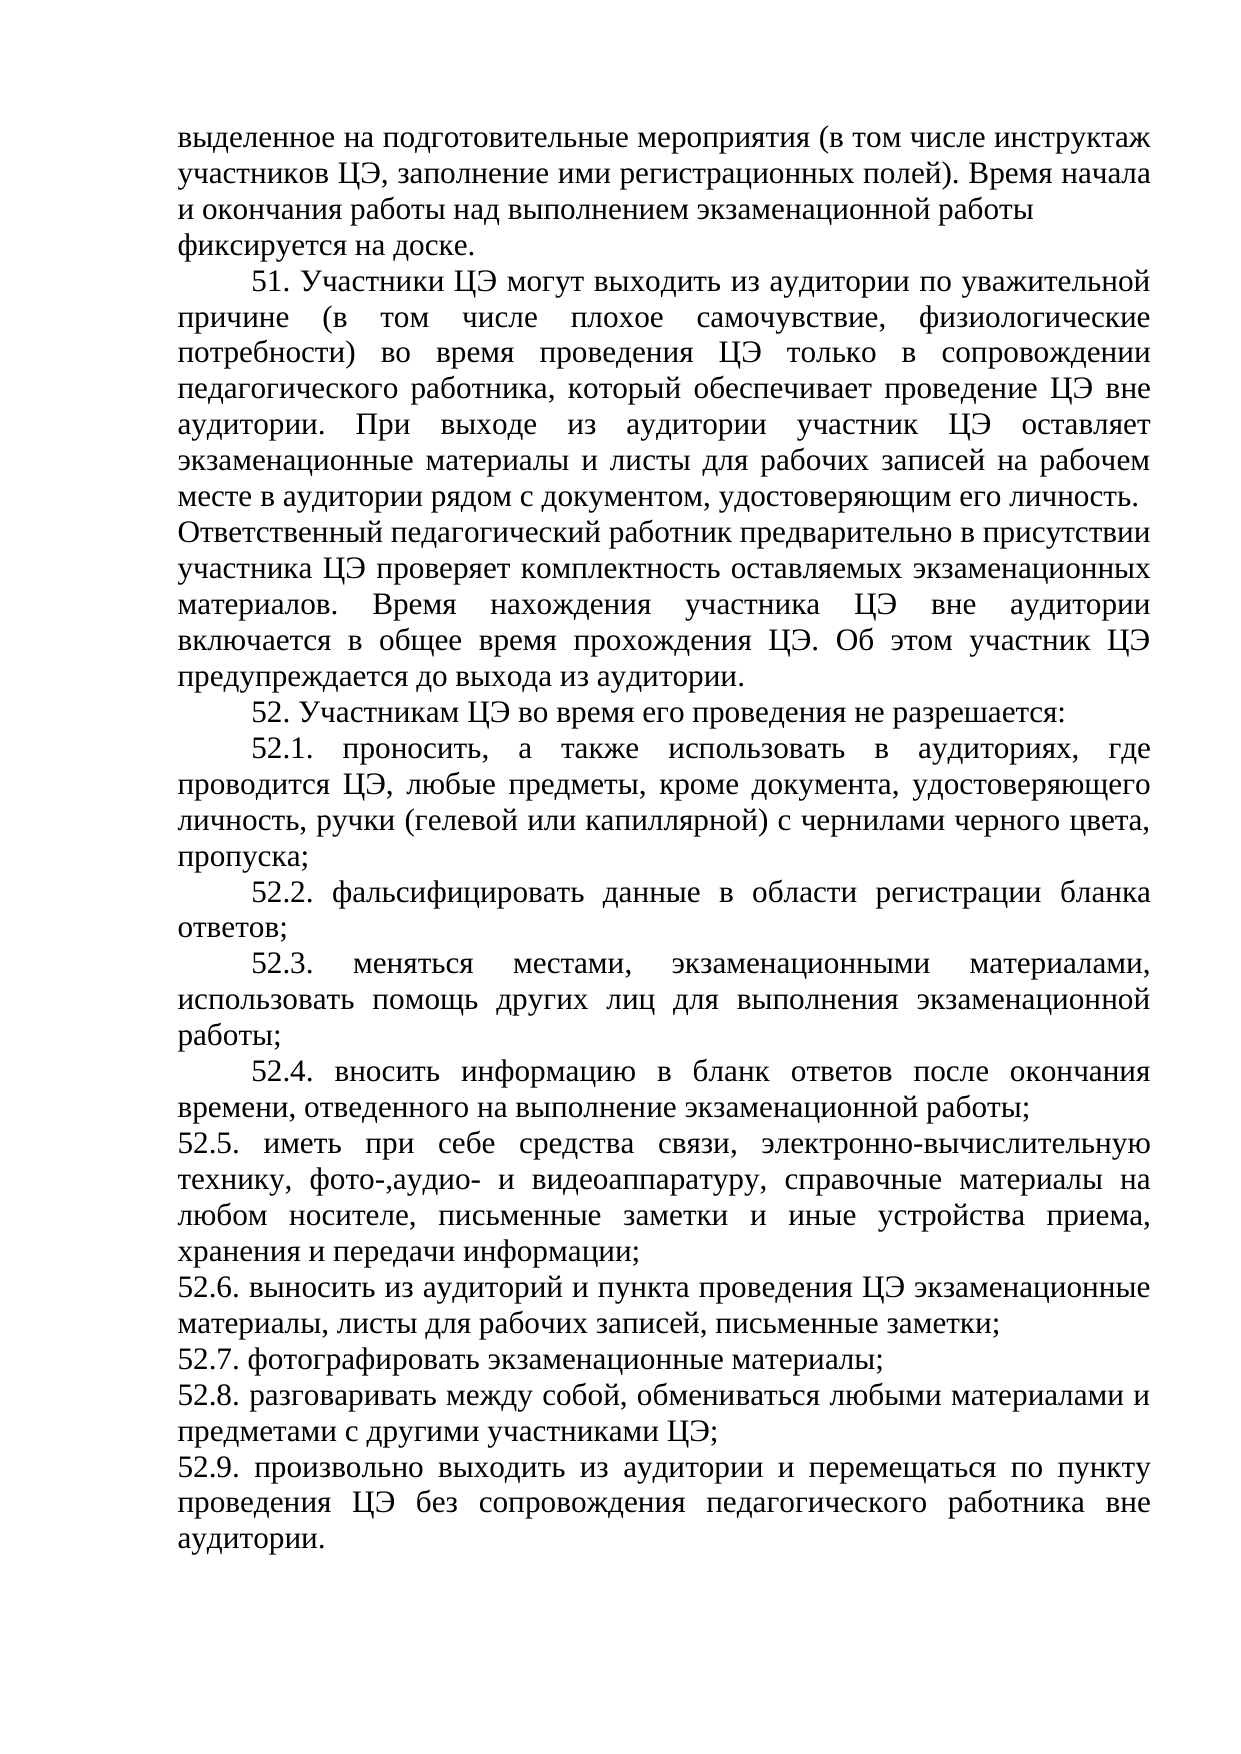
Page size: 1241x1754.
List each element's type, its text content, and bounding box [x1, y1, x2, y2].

text 52.1. проносить, а также использовать в аудиториях, где проводится ЦЭ, любые предметы, кроме документа, удостоверяющего личность, ручки (гелевой или капиллярной) с чернилами черного цвета, пропуска; [177, 729, 1152, 873]
text 52.3. меняться местами, экзаменационными материалами, использовать помощь других лиц для выполнения экзаменационной работы; [177, 945, 1152, 1052]
text Ответственный педагогический работник предварительно в присутствии участника ЦЭ проверяет комплектность оставляемых экзаменационных материалов. Время нахождения участника ЦЭ вне аудитории включается в общее время прохождения ЦЭ. Об этом участник ЦЭ предупреждается до выхода из аудитории. [177, 513, 1152, 693]
text 52.4. вносить информацию в бланк ответов после окончания времени, отведенного на выполнение экзаменационной работы; [177, 1052, 1152, 1124]
text фиксируется на доске. [177, 226, 1152, 262]
text выделенное на подготовительные мероприятия (в том числе инструктаж участников ЦЭ, заполнение ими регистрационных полей). Время начала и окончания работы над выполнением экзаменационной работы [177, 118, 1152, 226]
text 52.2. фальсифицировать данные в области регистрации бланка ответов; [177, 873, 1152, 945]
text 52.8. разговаривать между собой, обмениваться любыми материалами и предметами с другими участниками ЦЭ; [177, 1376, 1152, 1448]
text 51. Участники ЦЭ могут выходить из аудитории по уважительной причине (в том числе плохое самочувствие, физиологические потребности) во время проведения ЦЭ только в сопровождении педагогического работника, который обеспечивает проведение ЦЭ вне аудитории. При выходе из аудитории участник ЦЭ оставляет экзаменационные материалы и листы для рабочих записей на рабочем месте в аудитории рядом с документом, удостоверяющим его личность. [177, 262, 1152, 513]
text 52. Участникам ЦЭ во время его проведения не разрешается: [177, 693, 1152, 729]
text 52.6. выносить из аудиторий и пункта проведения ЦЭ экзаменационные материалы, листы для рабочих записей, письменные заметки; [177, 1268, 1152, 1340]
text 52.7. фотографировать экзаменационные материалы; [177, 1340, 1152, 1376]
text 52.5. иметь при себе средства связи, электронно-вычислительную технику, фото-,аудио- и видеоаппаратуру, справочные материалы на любом носителе, письменные заметки и иные устройства приема, хранения и передачи информации; [177, 1124, 1152, 1268]
text 52.9. произвольно выходить из аудитории и перемещаться по пункту проведения ЦЭ без сопровождения педагогического работника вне аудитории. [177, 1448, 1152, 1556]
